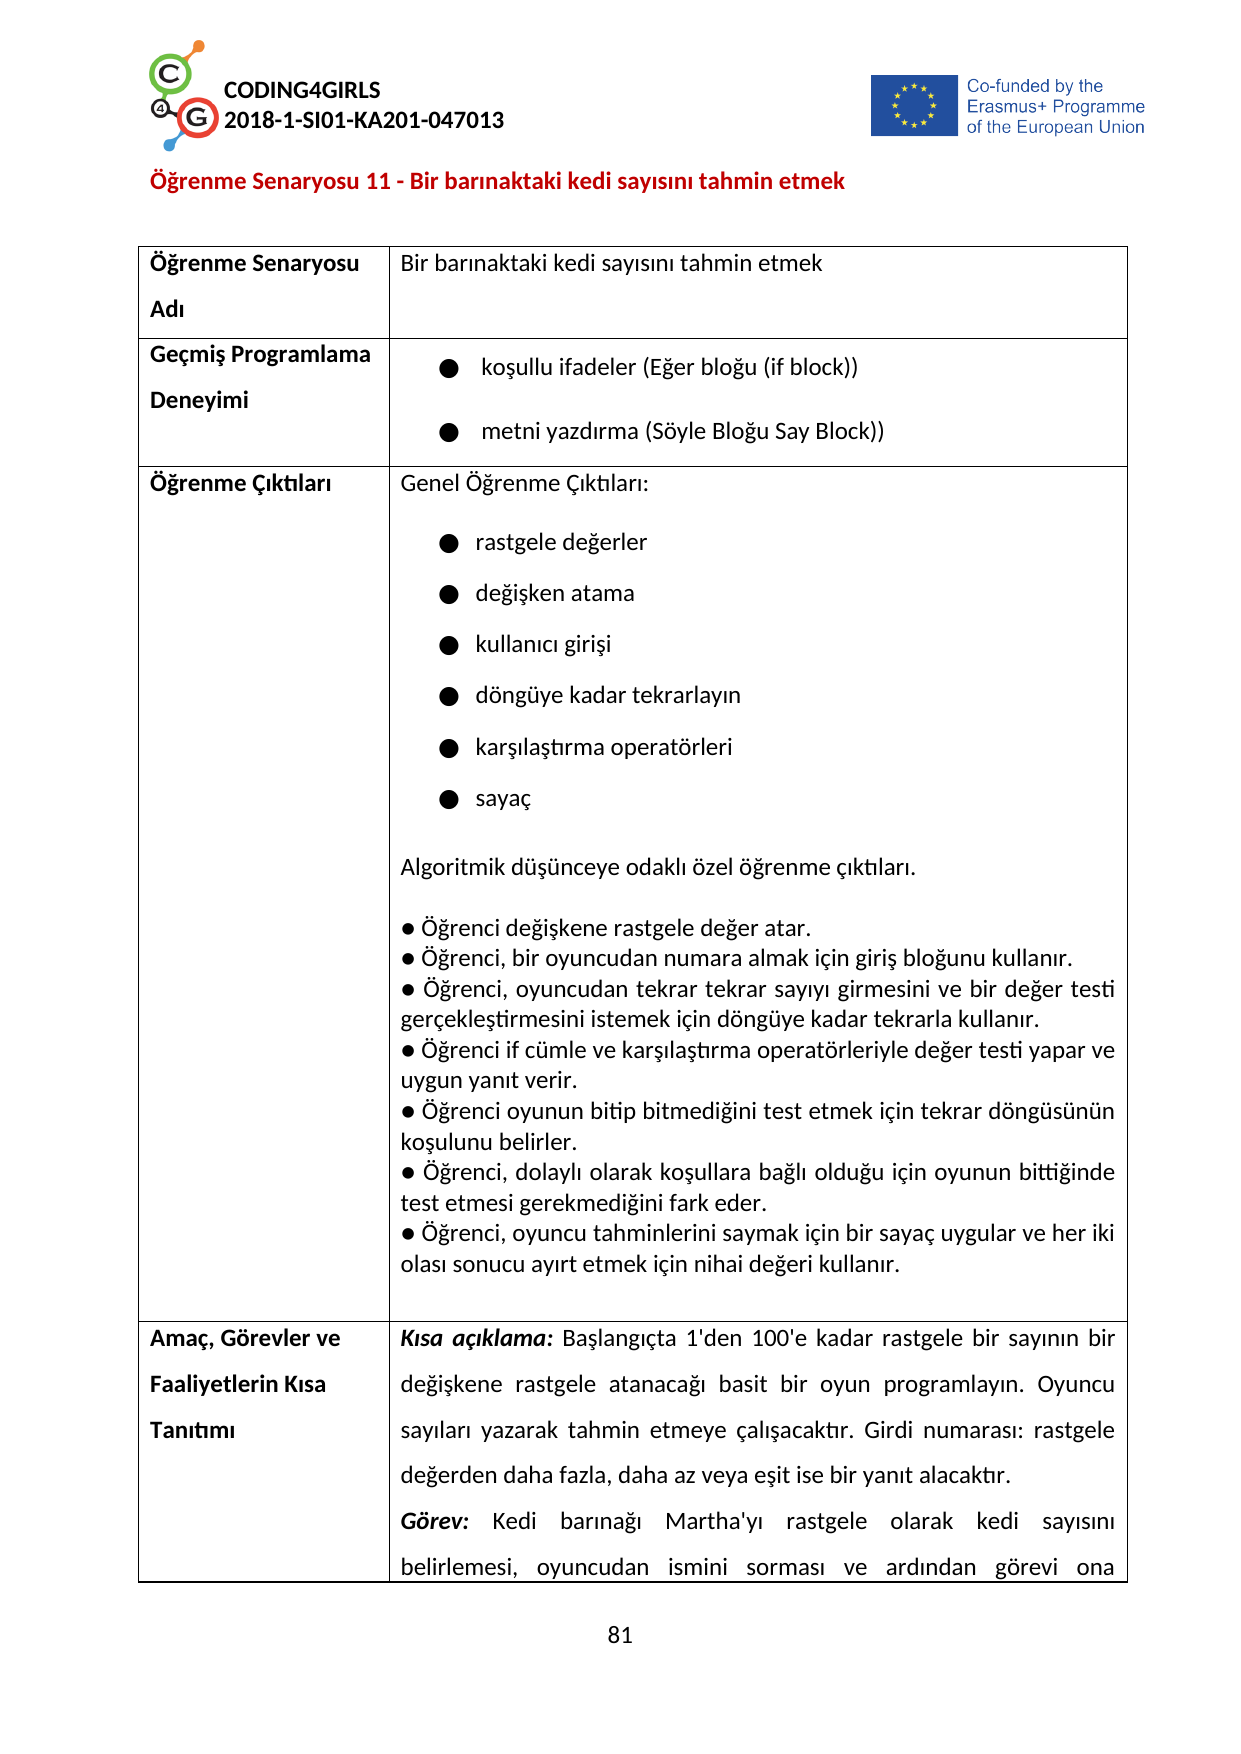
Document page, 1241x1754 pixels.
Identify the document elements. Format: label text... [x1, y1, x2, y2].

table_cell Öğrenme Çıktıları [139, 467, 389, 1321]
table_cell Geçmiş Programlama Deneyimi [139, 339, 389, 466]
picture [145, 38, 221, 154]
table_cell koşullu ifadeler (Eğer bloğu (if block)) metni yazdırma (Söyle Bloğu Say Block)) [390, 339, 1127, 466]
picture [871, 75, 1172, 141]
table_header Bir barınaktaki kedi sayısını tahmin etmek [390, 247, 1127, 338]
table_cell Genel Öğrenme Çıktıları: rastgele değerler değişken atama kullanıcı girişi döngüye kadar tekrarlayın karşılaştırma operatörleri sayaç Algoritmik düşünceye odaklı özel öğrenme çıktıları. ● Öğrenci değişkene rastgele değer atar. ● Öğrenci, bir oyuncudan numara almak için giriş bloğunu kullanır. ● Öğrenci, oyuncudan tekrar tekrar sayıyı girmesini ve bir değer testi gerçekleştirmesini istemek için döngüye kadar tekrarla kullanır. ● Öğrenci if cümle ve karşılaştırma operatörleriyle değer testi yapar ve uygun yanıt verir. ● Öğrenci oyunun bitip bitmediğini test etmek için tekrar döngüsünün koşulunu belirler. ● Öğrenci, dolaylı olarak koşullara bağlı olduğu için oyunun bittiğinde test etmesi gerekmediğini fark eder. ● Öğrenci, oyuncu tahminlerini saymak için bir sayaç uygular ve her iki olası sonucu ayırt etmek için nihai değeri kullanır. [390, 467, 1127, 1321]
text Öğrenme Senaryosu 11 - Bir barınaktaki kedi sayısını tahmin etmek [150, 165, 1090, 196]
table_header Öğrenme Senaryosu Adı [139, 247, 389, 338]
table_cell Amaç, Görevler ve Faaliyetlerin Kısa Tanıtımı [139, 1322, 389, 1581]
